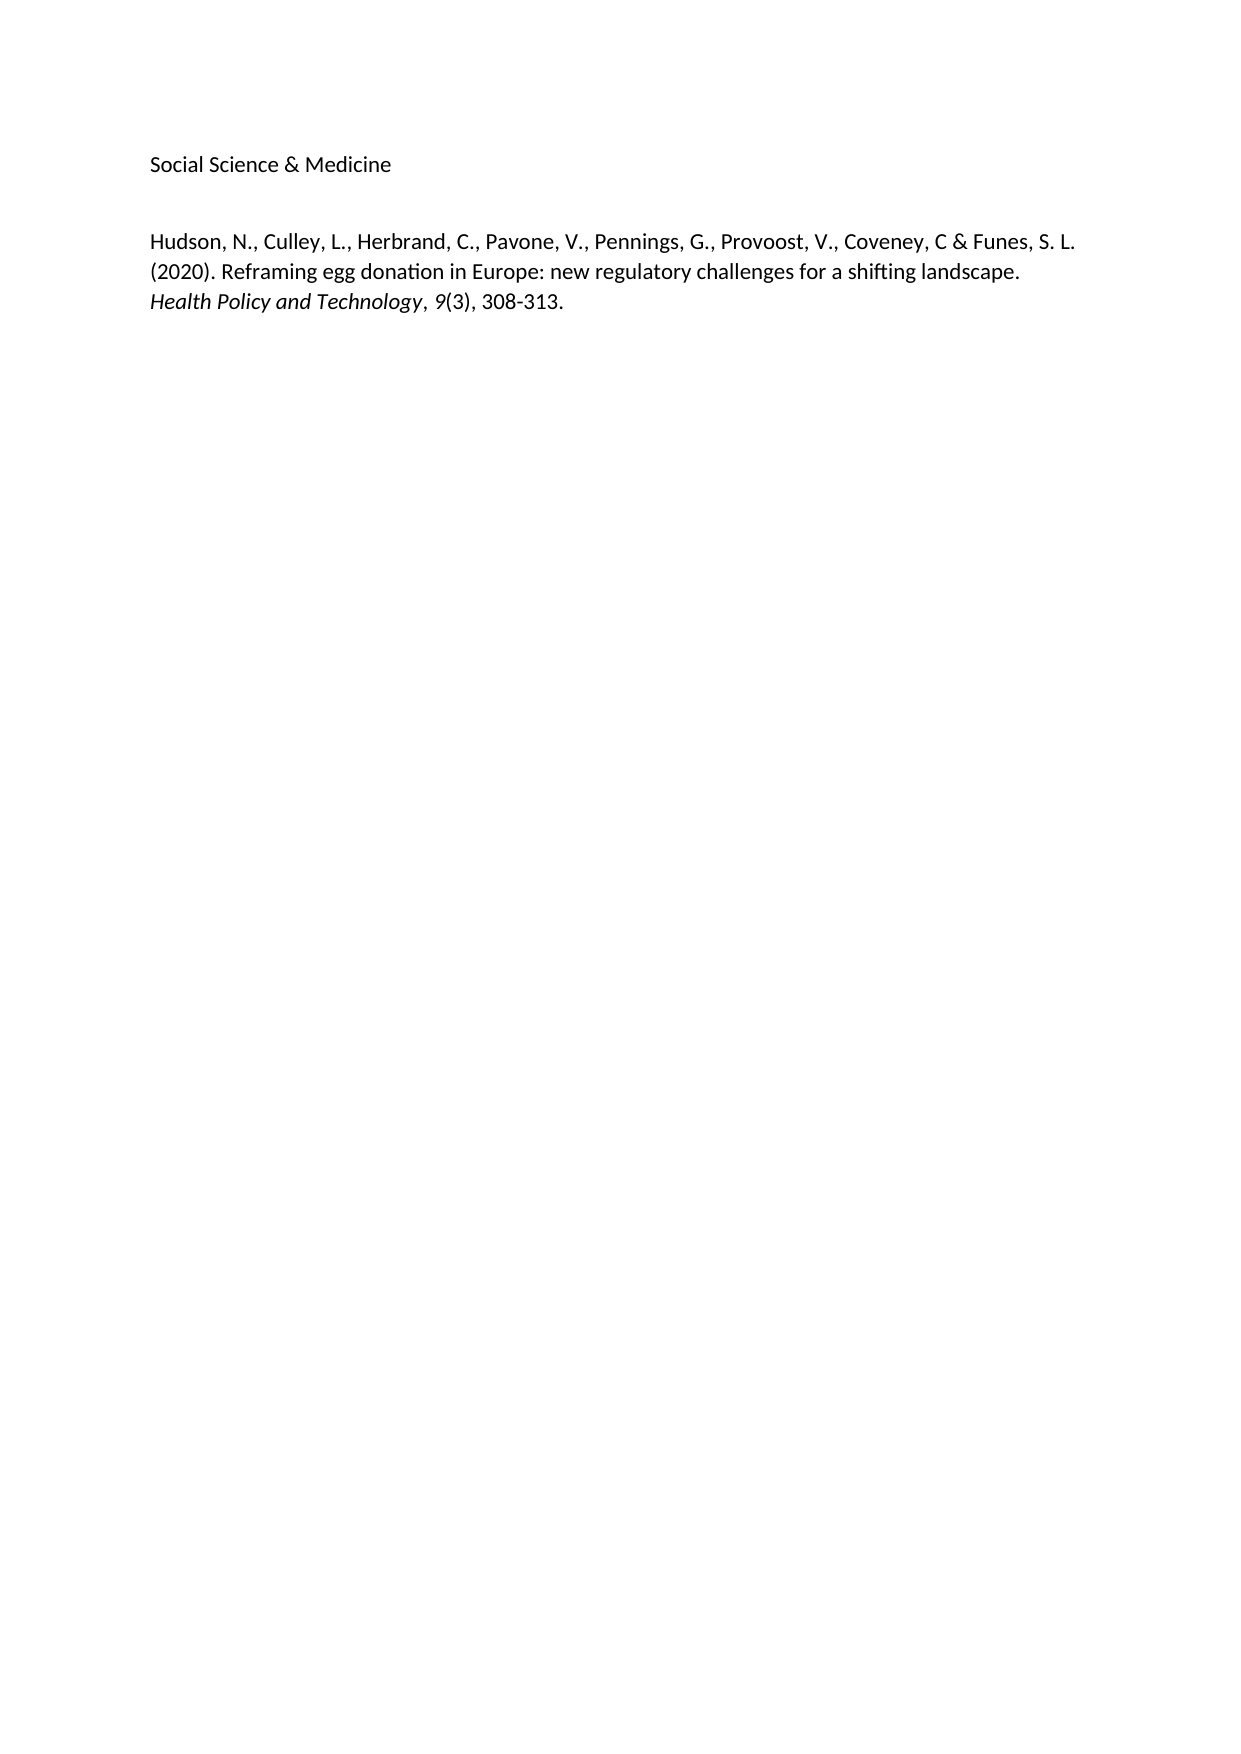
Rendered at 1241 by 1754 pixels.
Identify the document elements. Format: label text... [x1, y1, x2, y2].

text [150, 150, 1090, 208]
text Hudson, N., Culley, L., Herbrand, C., Pavone, V., Pennings, G., Provoost, V., Coveney, C & Funes, S. L. (2020). Reframing egg donation in Europe: new regulatory challenges for a shifting landscape. Health Policy and Technology, 9(3), 308-313. [150, 227, 1090, 316]
